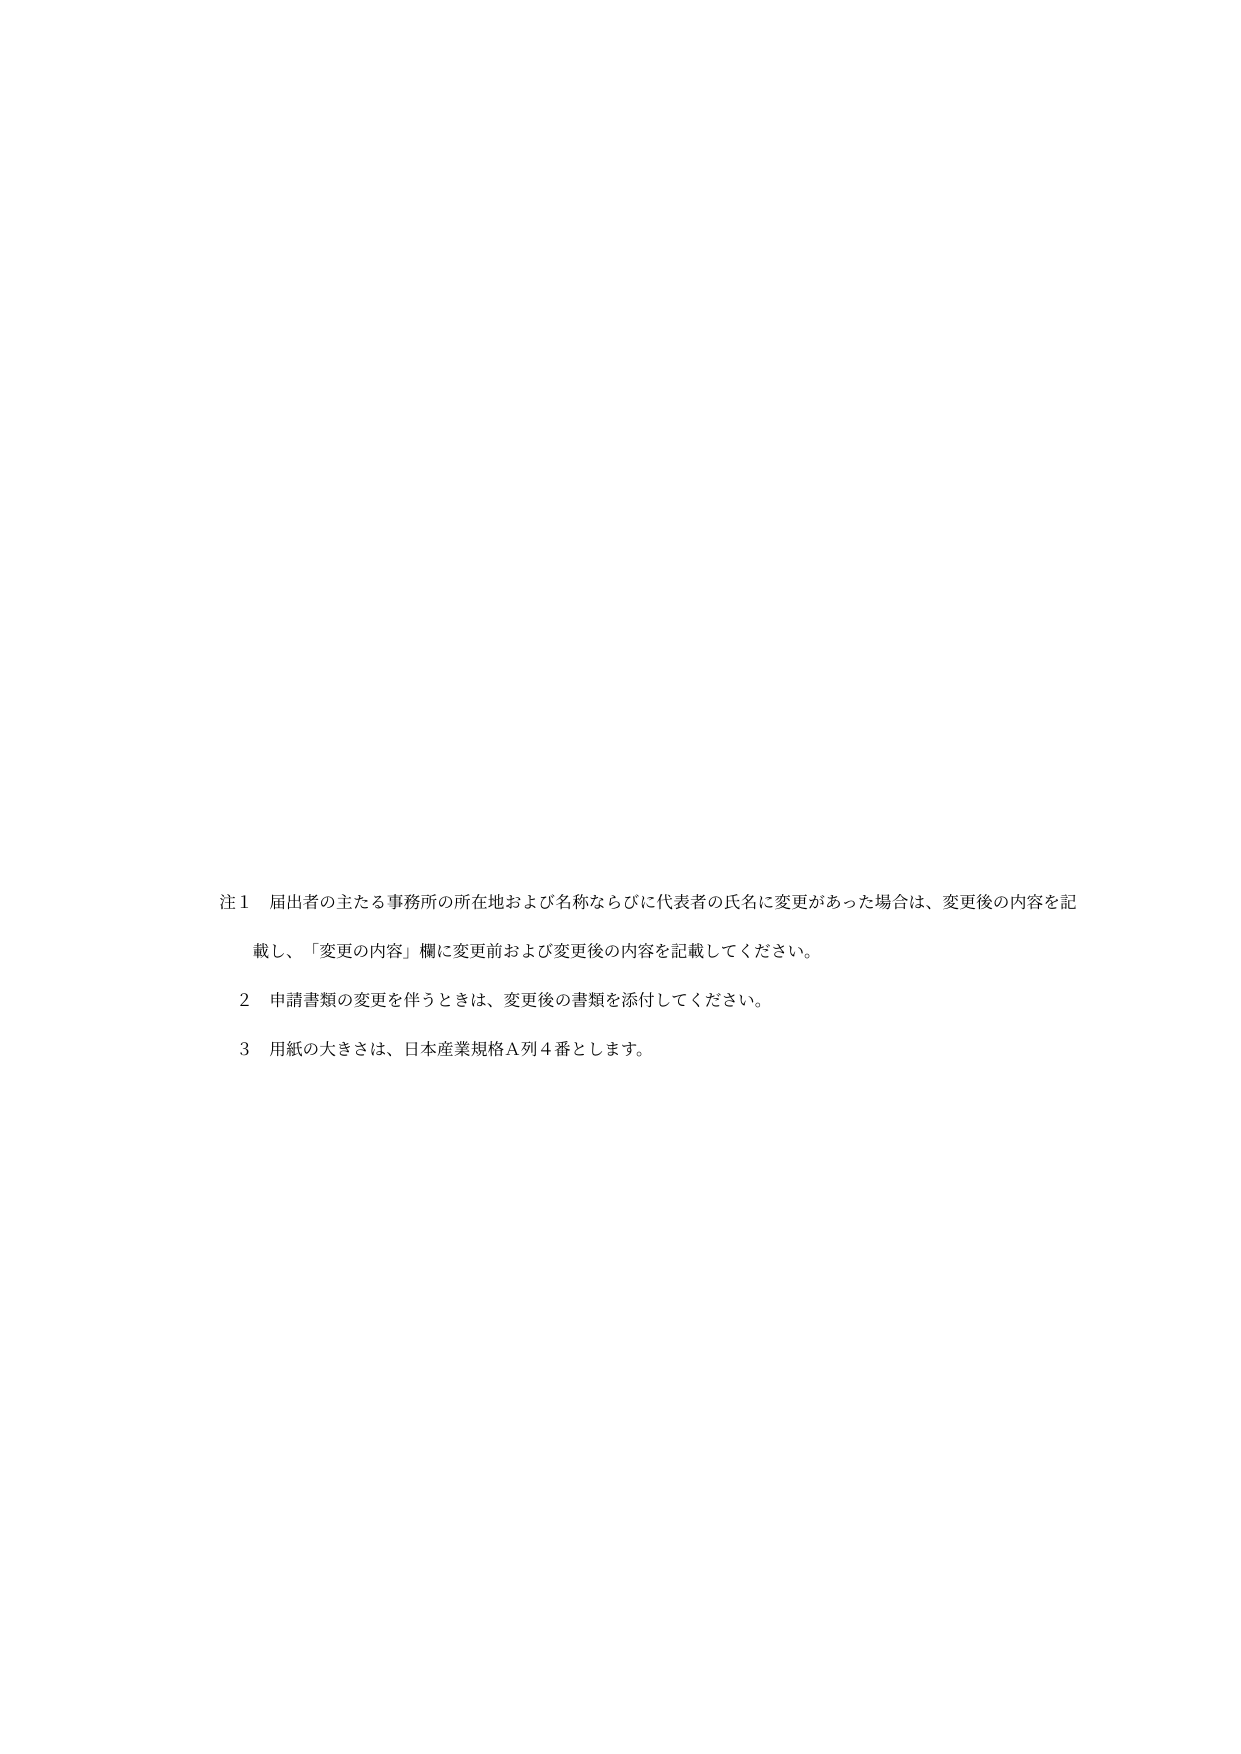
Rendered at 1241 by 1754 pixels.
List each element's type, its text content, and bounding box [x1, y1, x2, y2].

text ２ 申請書類の変更を伴うときは、変更後の書類を添付してください。 [213, 980, 1088, 1019]
text ３ 用紙の大きさは、日本産業規格Ａ列４番とします。 [213, 1029, 1088, 1068]
text 載し、「変更の内容」欄に変更前および変更後の内容を記載してください。 [213, 931, 1088, 971]
text 注１ 届出者の主たる事務所の所在地および名称ならびに代表者の氏名に変更があった場合は、変更後の内容を記 [213, 882, 1088, 922]
